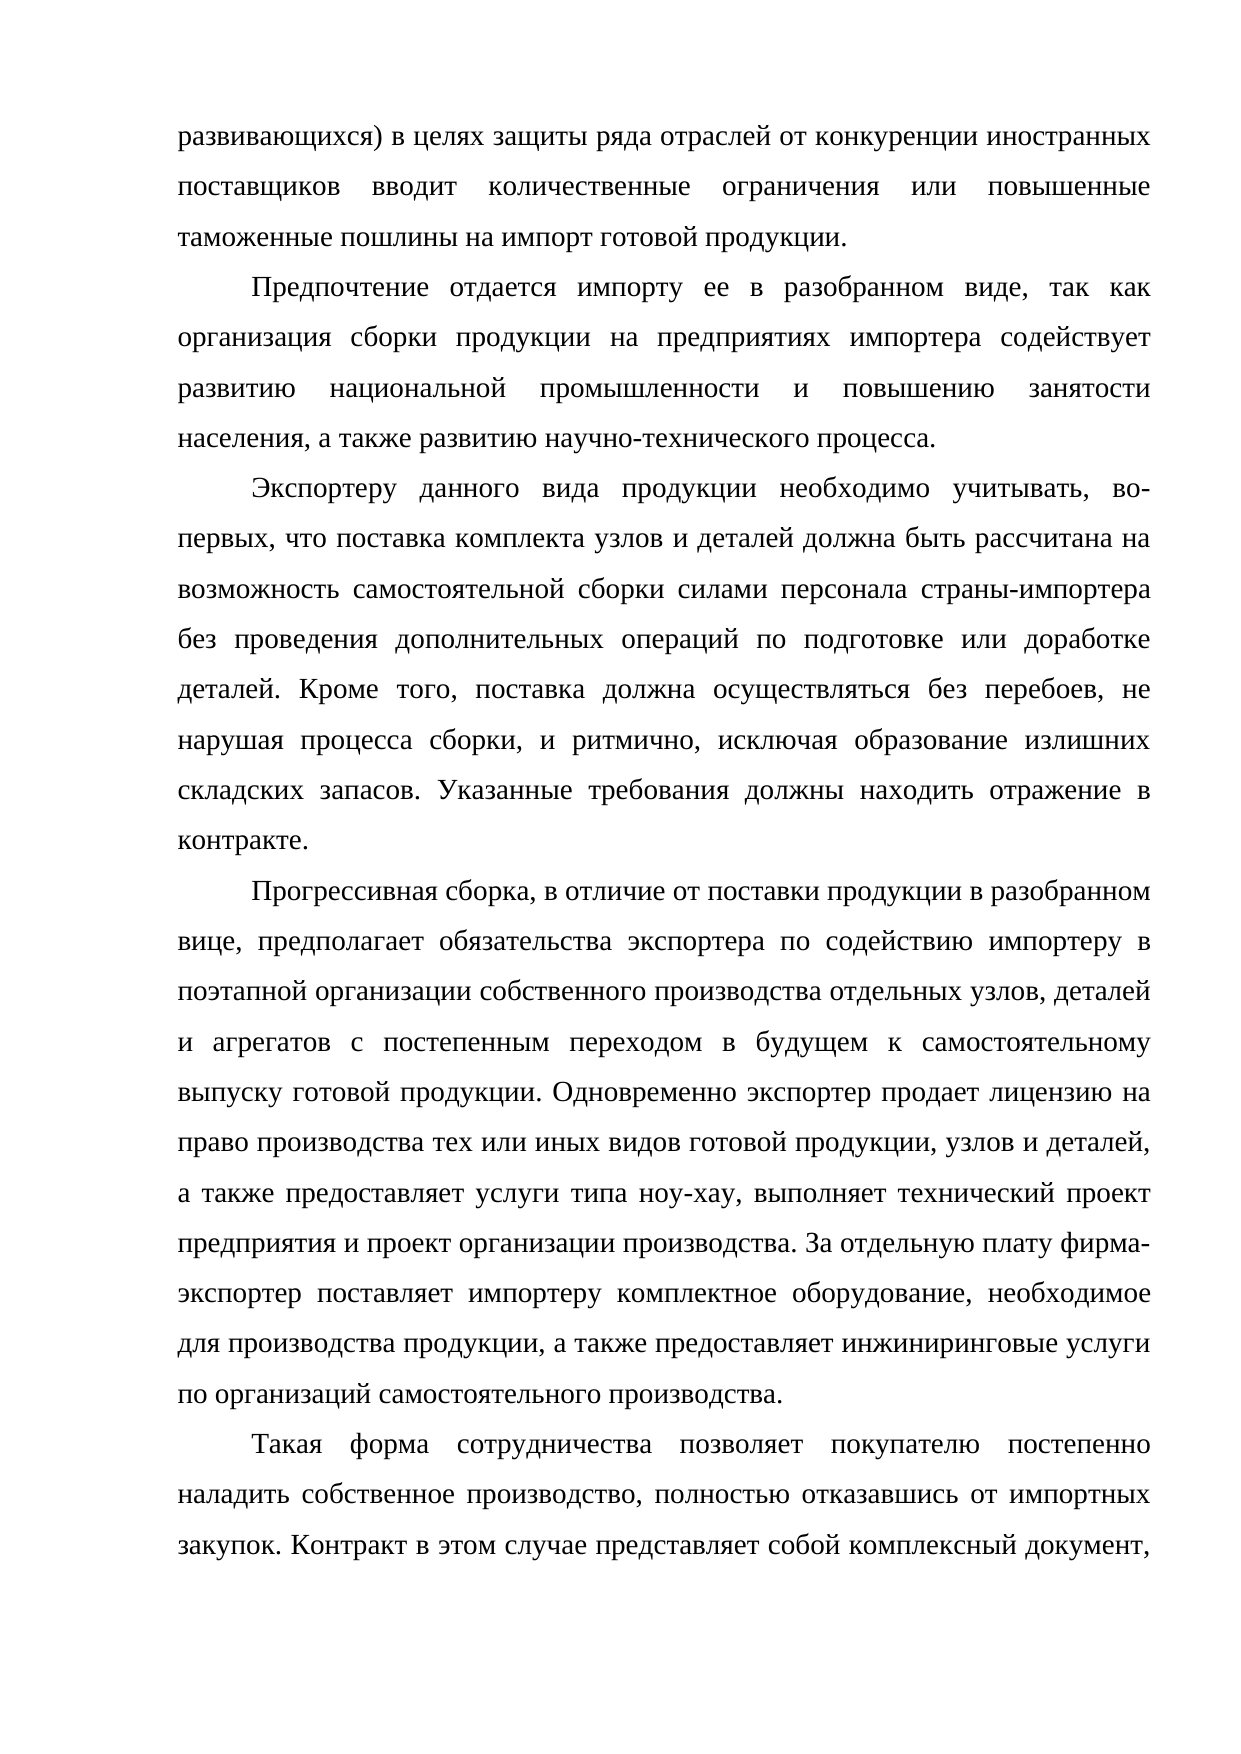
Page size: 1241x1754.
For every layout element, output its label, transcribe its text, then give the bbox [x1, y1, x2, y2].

text Предпочтение отдается импорту ее в разобранном виде, так как организация сборки продукции на предприятиях импортера содействует развитию национальной промышленности и повышению занятости населения, а также развитию научно-технического процесса. [177, 269, 1152, 453]
text Прогрессивная сборка, в отличие от поставки продукции в разобранном вице, предполагает обязательства экспортера по содействию импортеру в поэтапной организации собственного производства отдельных узлов, деталей и агрегатов с постепенным переходом в будущем к самостоятельному выпуску готовой продукции. Одновременно экспортер продает лицензию на право производства тех или иных видов готовой продукции, узлов и деталей, а также предоставляет услуги типа ноу-хау, выполняет технический проект предприятия и проект организации производства. За отдельную плату фирма-экспортер поставляет импортеру комплектное оборудование, необходимое для производства продукции, а также предоставляет инжиниринговые услуги по организаций самостоятельного производства. [177, 873, 1152, 1409]
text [177, 118, 1152, 252]
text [177, 1426, 1152, 1560]
text Экспортеру данного вида продукции необходимо учитывать, во-первых, что поставка комплекта узлов и деталей должна быть рассчитана на возможность самостоятельной сборки силами персонала страны-импортера без проведения дополнительных операций по подготовке или доработке деталей. Кроме того, поставка должна осуществляться без перебоев, не нарушая процесса сборки, и ритмично, исключая образование излишних складских запасов. Указанные требования должны находить отражение в контракте. [177, 470, 1152, 856]
